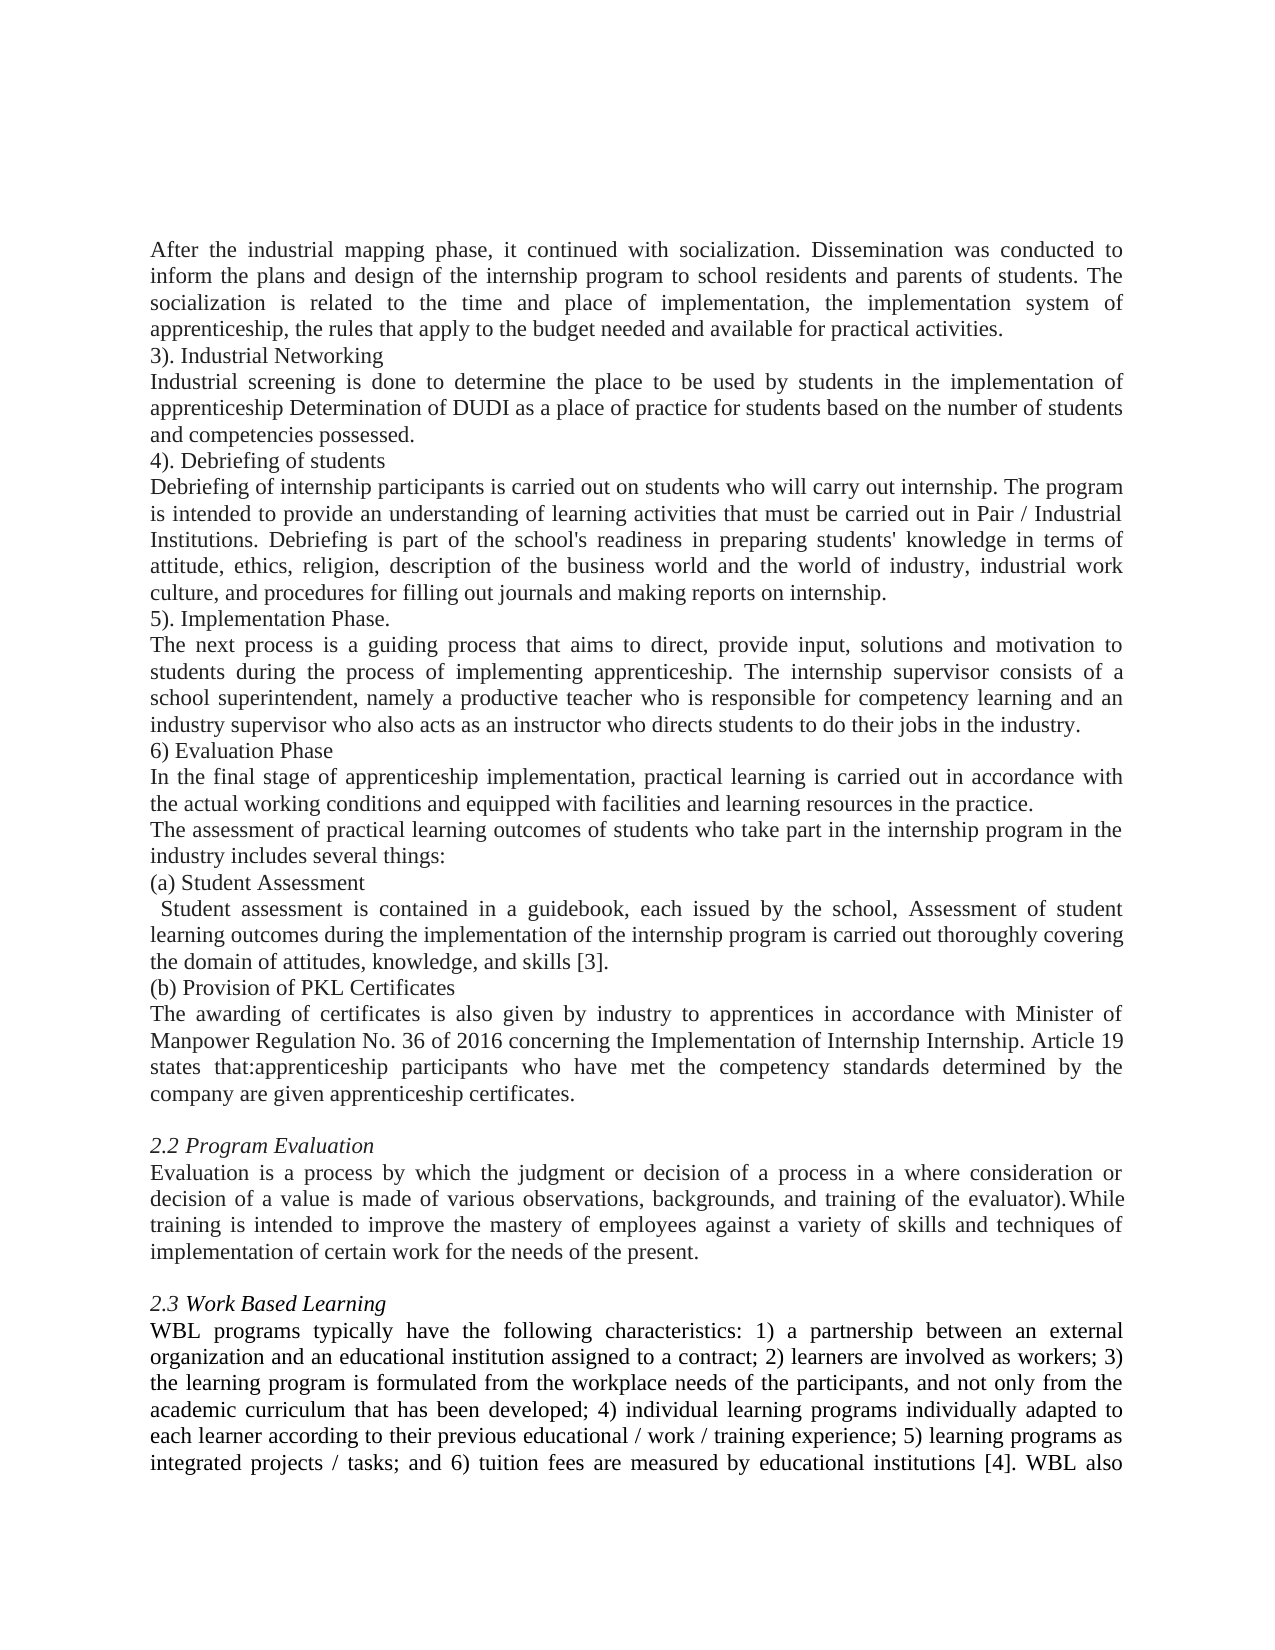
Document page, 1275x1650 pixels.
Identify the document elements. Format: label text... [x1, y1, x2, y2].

text (a) Student Assessment [150, 869, 1125, 895]
text Debriefing of internship participants is carried out on students who will carry out internship. The program is intended to provide an understanding of learning activities that must be carried out in Pair / Industrial Institutions. Debriefing is part of the school's readiness in preparing students' knowledge in terms of attitude, ethics, religion, description of the business world and the world of industry, industrial work culture, and procedures for filling out journals and making reports on internship. [150, 473, 1125, 605]
text After the industrial mapping phase, it continued with socialization. Dissemination was conducted to inform the plans and design of the internship program to school residents and parents of students. The socialization is related to the time and place of implementation, the implementation system of apprenticeship, the rules that apply to the budget needed and available for practical activities. [150, 236, 1125, 342]
text Student assessment is contained in a guidebook, each issued by the school, Assessment of student learning outcomes during the implementation of the internship program is carried out thoroughly covering the domain of attitudes, knowledge, and skills [3]. [150, 895, 1125, 974]
text The assessment of practical learning outcomes of students who take part in the internship program in the industry includes several things: [150, 816, 1125, 869]
list Program Evaluation [150, 1132, 1125, 1159]
text The next process is a guiding process that aims to direct, provide input, solutions and motivation to students during the process of implementing apprenticeship. The internship supervisor consists of a school superintendent, namely a productive teacher who is responsible for competency learning and an industry supervisor who also acts as an instructor who directs students to do their jobs in the industry. [150, 632, 1125, 737]
text Evaluation is a process by which the judgment or decision of a process in a where consideration or decision of a value is made of various observations, backgrounds, and training of the evaluator).While training is intended to improve the mastery of employees against a variety of skills and techniques of implementation of certain work for the needs of the present. [150, 1185, 1125, 1264]
text Industrial screening is done to determine the place to be used by students in the implementation of apprenticeship Determination of DUDI as a place of practice for students based on the number of students and competencies possessed. [150, 368, 1125, 447]
text (b) Provision of PKL Certificates [150, 974, 1125, 1001]
text 5). Implementation Phase. [150, 605, 1125, 632]
list Work Based Learning [150, 1290, 1125, 1317]
text 4). Debriefing of students [150, 447, 1125, 473]
text The awarding of certificates is also given by industry to apprentices in accordance with Minister of Manpower Regulation No. 36 of 2016 concerning the Implementation of Internship Internship. Article 19 states that:apprenticeship participants who have met the competency standards determined by the company are given apprenticeship certificates. [150, 1001, 1125, 1106]
text 6) Evaluation Phase [150, 737, 1125, 763]
text In the final stage of apprenticeship implementation, practical learning is carried out in accordance with the actual working conditions and equipped with facilities and learning resources in the practice. [150, 763, 1125, 816]
text 3). Industrial Networking [150, 342, 1125, 368]
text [150, 1317, 1125, 1475]
